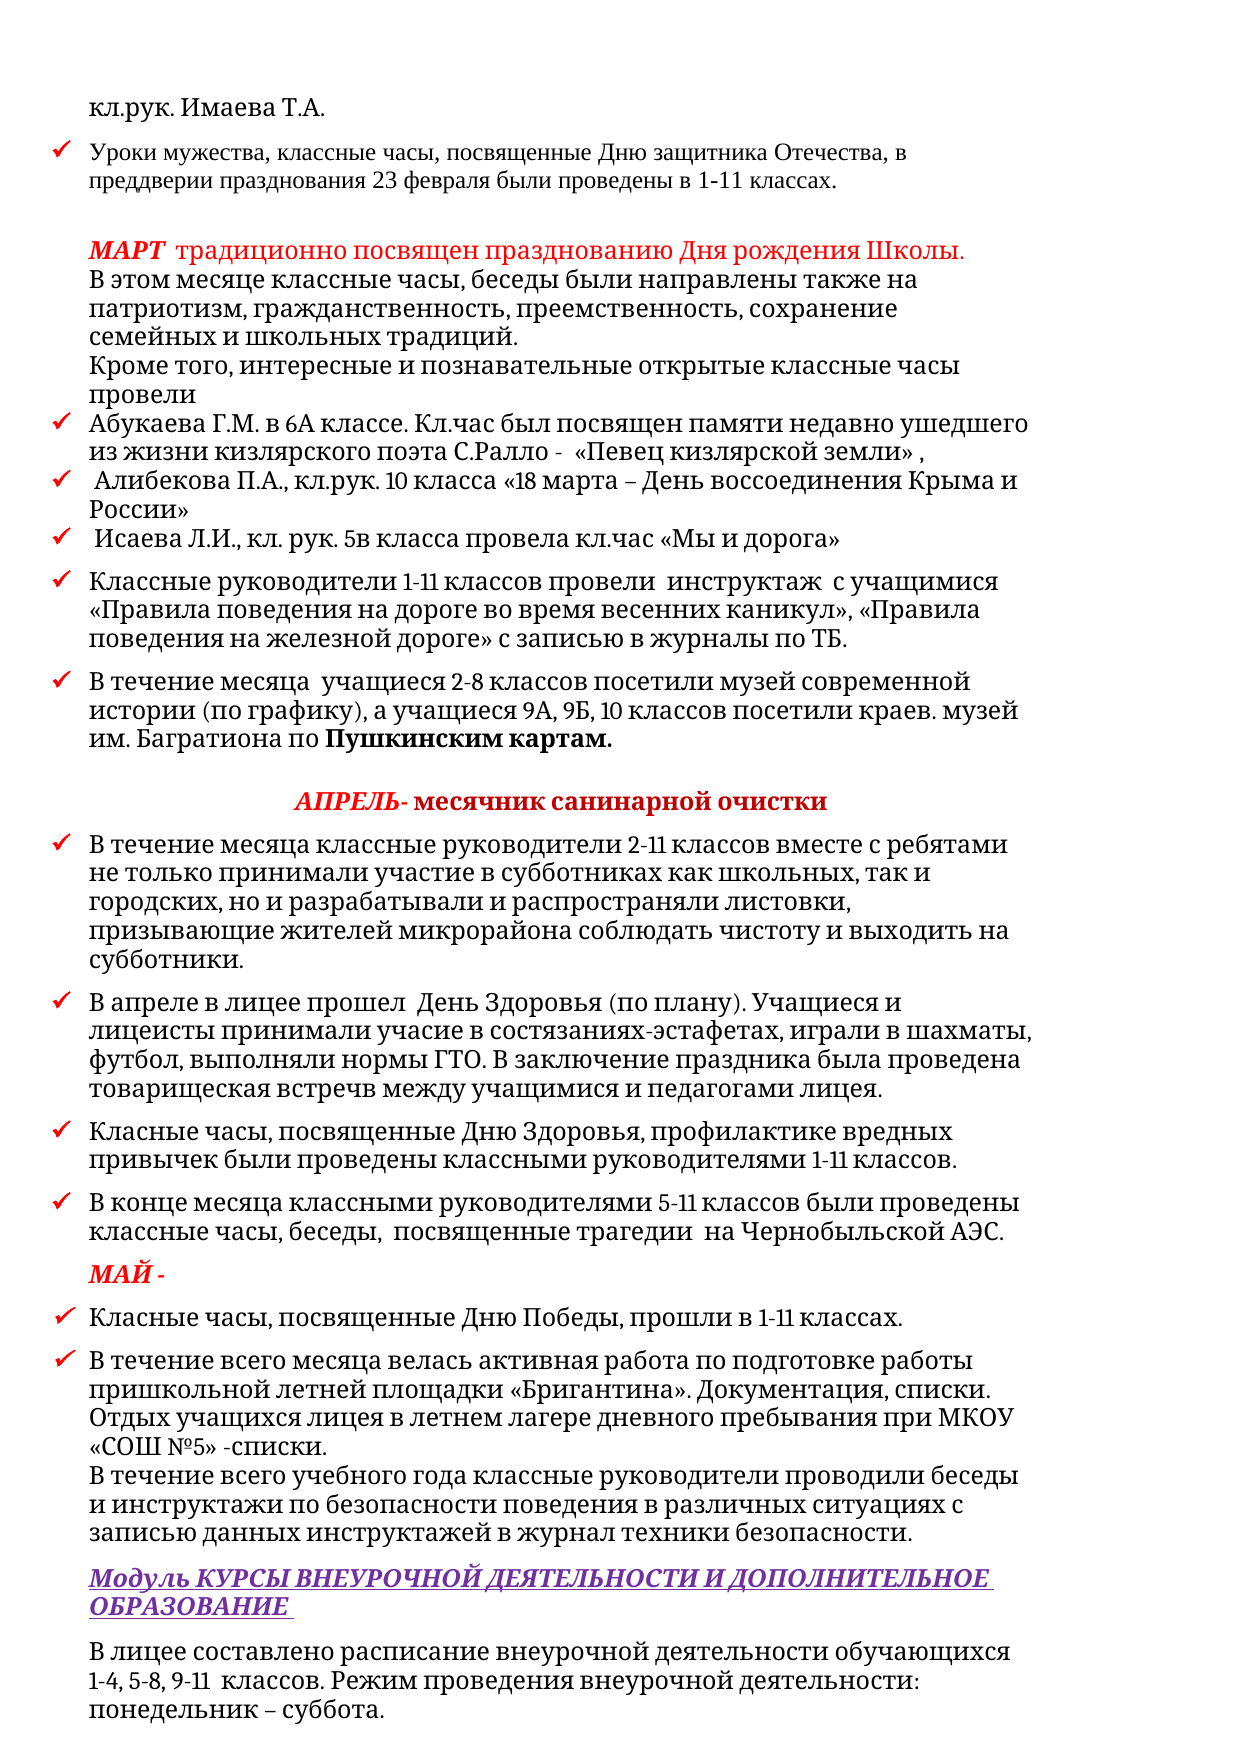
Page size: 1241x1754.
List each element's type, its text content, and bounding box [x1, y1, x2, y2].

list Класные часы, посвященные Дню Здоровья, профилактике вредных привычек были проведены классными руководителями 1-11 классов. [51, 1118, 1033, 1175]
list Классные руководители 1-11 классов провели инструктаж с учащимися «Правила поведения на дороге во время весенних каникул», «Правила поведения на железной дороге» с записью в журналы по ТБ. [51, 567, 1033, 654]
text В лицее составлено расписание внеурочной деятельности обучающихся 1-4, 5-8, 9-11 классов. Режим проведения внеурочной деятельности: понедельник – суббота. [88, 1638, 1033, 1724]
text МАЙ - [88, 1261, 1033, 1290]
list В течение месяца учащиеся 2-8 классов посетили музей современной истории (по графику), а учащиеся 9А, 9Б, 10 классов посетили краев. музей им. Багратиона по Пушкинским картам. [51, 668, 1033, 754]
list Абукаева Г.М. в 6А классе. Кл.час был посвящен памяти недавно ушедшего из жизни кизлярского поэта С.Ралло - «Певец кизлярской земли» , [51, 409, 1033, 467]
list В течение месяца классные руководители 2-11 классов вместе с ребятами не только принимали участие в субботниках как школьных, так и городских, но и разрабатывали и распространяли листовки, призывающие жителей микрорайона соблюдать чистоту и выходить на субботники. [51, 831, 1033, 974]
list В апреле в лицее прошел День Здоровья (по плану). Учащиеся и лицеисты принимали учасие в состязаниях-эстафетах, играли в шахматы, футбол, выполняли нормы ГТО. В заключение праздника была проведена товарищеская встречв между учащимися и педагогами лицея. [51, 988, 1033, 1103]
text МАРТ традиционно посвящен празднованию Дня рождения Школы. [88, 237, 1033, 266]
list В течение всего месяца велась активная работа по подготовке работы пришкольной летней площадки «Бригантина». Документация, списки. Отдых учащихся лицея в летнем лагере дневного пребывания при МКОУ «СОШ №5» -списки. [51, 1347, 1033, 1462]
text АПРЕЛЬ- месячник санинарной очистки [88, 788, 1033, 816]
list Исаева Л.И., кл. рук. 5в класса провела кл.час «Мы и дорога» [51, 524, 1033, 553]
list В конце месяца классными руководителями 5-11 классов были проведены классные часы, беседы, посвященные трагедии на Чернобыльской АЭС. [51, 1189, 1033, 1247]
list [51, 94, 1033, 122]
text Кроме того, интересные и познавательные открытые классные часы провели [88, 352, 1033, 409]
list Алибекова П.А., кл.рук. 10 класса «18 марта – День воссоединения Крыма и России» [51, 467, 1033, 524]
list Уроки мужества, классные часы, посвященные Дню защитника Отечества, в преддверии празднования 23 февраля были проведены в 1-11 классах. [51, 137, 1033, 194]
text Модуль КУРСЫ ВНЕУРОЧНОЙ ДЕЯТЕЛЬНОСТИ И ДОПОЛНИТЕЛЬНОЕ ОБРАЗОВАНИЕ [88, 1564, 1033, 1622]
text В течение всего учебного года классные руководители проводили беседы и инструктажи по безопасности поведения в различных ситуациях с записью данных инструктажей в журнал техники безопасности. [88, 1462, 1033, 1548]
text В этом месяце классные часы, беседы были направлены также на патриотизм, гражданственность, преемственность, сохранение семейных и школьных традиций. [88, 266, 1033, 352]
list Класные часы, посвященные Дню Победы, прошли в 1-11 классах. [51, 1304, 1033, 1333]
